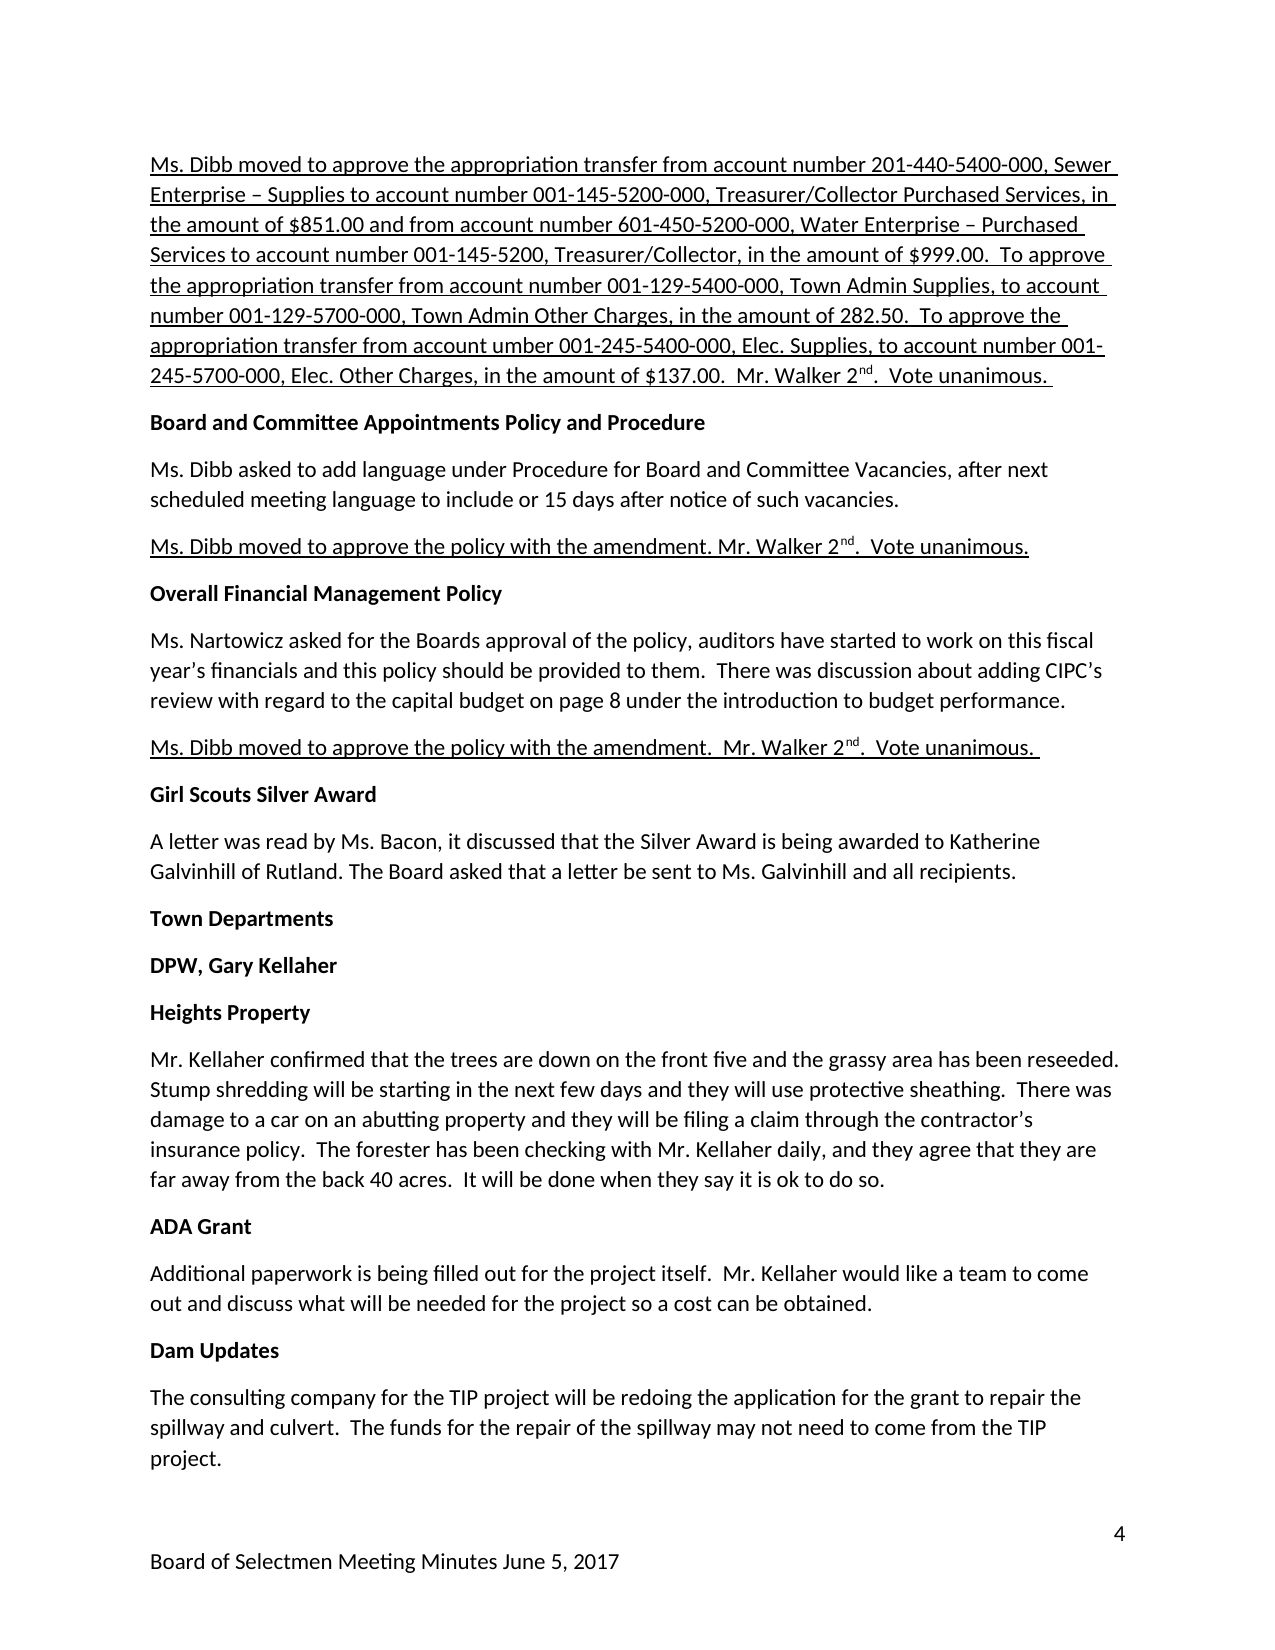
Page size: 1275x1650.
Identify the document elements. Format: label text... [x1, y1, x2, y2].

text Board and Committee Appointments Policy and Procedure [150, 408, 1125, 436]
text Mr. Kellaher confirmed that the trees are down on the front five and the grassy area has been reseeded. Stump shredding will be starting in the next few days and they will use protective sheathing. There was damage to a car on an abutting property and they will be filing a claim through the contractor’s insurance policy. The forester has been checking with Mr. Kellaher daily, and they agree that they are far away from the back 40 acres. It will be done when they say it is ok to do so. [150, 1045, 1125, 1194]
text Ms. Nartowicz asked for the Boards approval of the policy, auditors have started to work on this fiscal year’s financials and this policy should be provided to them. There was discussion about adding CIPC’s review with regard to the capital budget on page 8 under the introduction to budget performance. [150, 626, 1125, 714]
text Overall Financial Management Policy [150, 579, 1125, 607]
text Girl Scouts Silver Award [150, 780, 1125, 808]
text Ms. Dibb moved to approve the appropriation transfer from account number 201-440-5400-000, Sewer Enterprise – Supplies to account number 001-145-5200-000, Treasurer/Collector Purchased Services, in the amount of $851.00 and from account number 601-450-5200-000, Water Enterprise – Purchased Services to account number 001-145-5200, Treasurer/Collector, in the amount of $999.00. To approve the appropriation transfer from account number 001-129-5400-000, Town Admin Supplies, to account number 001-129-5700-000, Town Admin Other Charges, in the amount of 282.50. To approve the appropriation transfer from account umber 001-245-5400-000, Elec. Supplies, to account number 001-245-5700-000, Elec. Other Charges, in the amount of $137.00. Mr. Walker 2nd. Vote unanimous. [150, 150, 1125, 389]
text Ms. Dibb asked to add language under Procedure for Board and Committee Vacancies, after next scheduled meeting language to include or 15 days after notice of such vacancies. [150, 455, 1125, 513]
text Heights Property [150, 998, 1125, 1026]
text Dam Updates [150, 1336, 1125, 1364]
text Ms. Dibb moved to approve the policy with the amendment. Mr. Walker 2nd. Vote unanimous. [150, 733, 1125, 761]
text A letter was read by Ms. Bacon, it discussed that the Silver Award is being awarded to Katherine Galvinhill of Rutland. The Board asked that a letter be sent to Ms. Galvinhill and all recipients. [150, 827, 1125, 885]
text Ms. Dibb moved to approve the policy with the amendment. Mr. Walker 2nd. Vote unanimous. [150, 532, 1125, 560]
text The consulting company for the TIP project will be redoing the application for the grant to repair the spillway and culvert. The funds for the repair of the spillway may not need to come from the TIP project. [150, 1383, 1125, 1472]
text DPW, Gary Kellaher [150, 951, 1125, 979]
text Town Departments [150, 904, 1125, 932]
text ADA Grant [150, 1212, 1125, 1241]
text Additional paperwork is being filled out for the project itself. Mr. Kellaher would like a team to come out and discuss what will be needed for the project so a cost can be obtained. [150, 1259, 1125, 1318]
